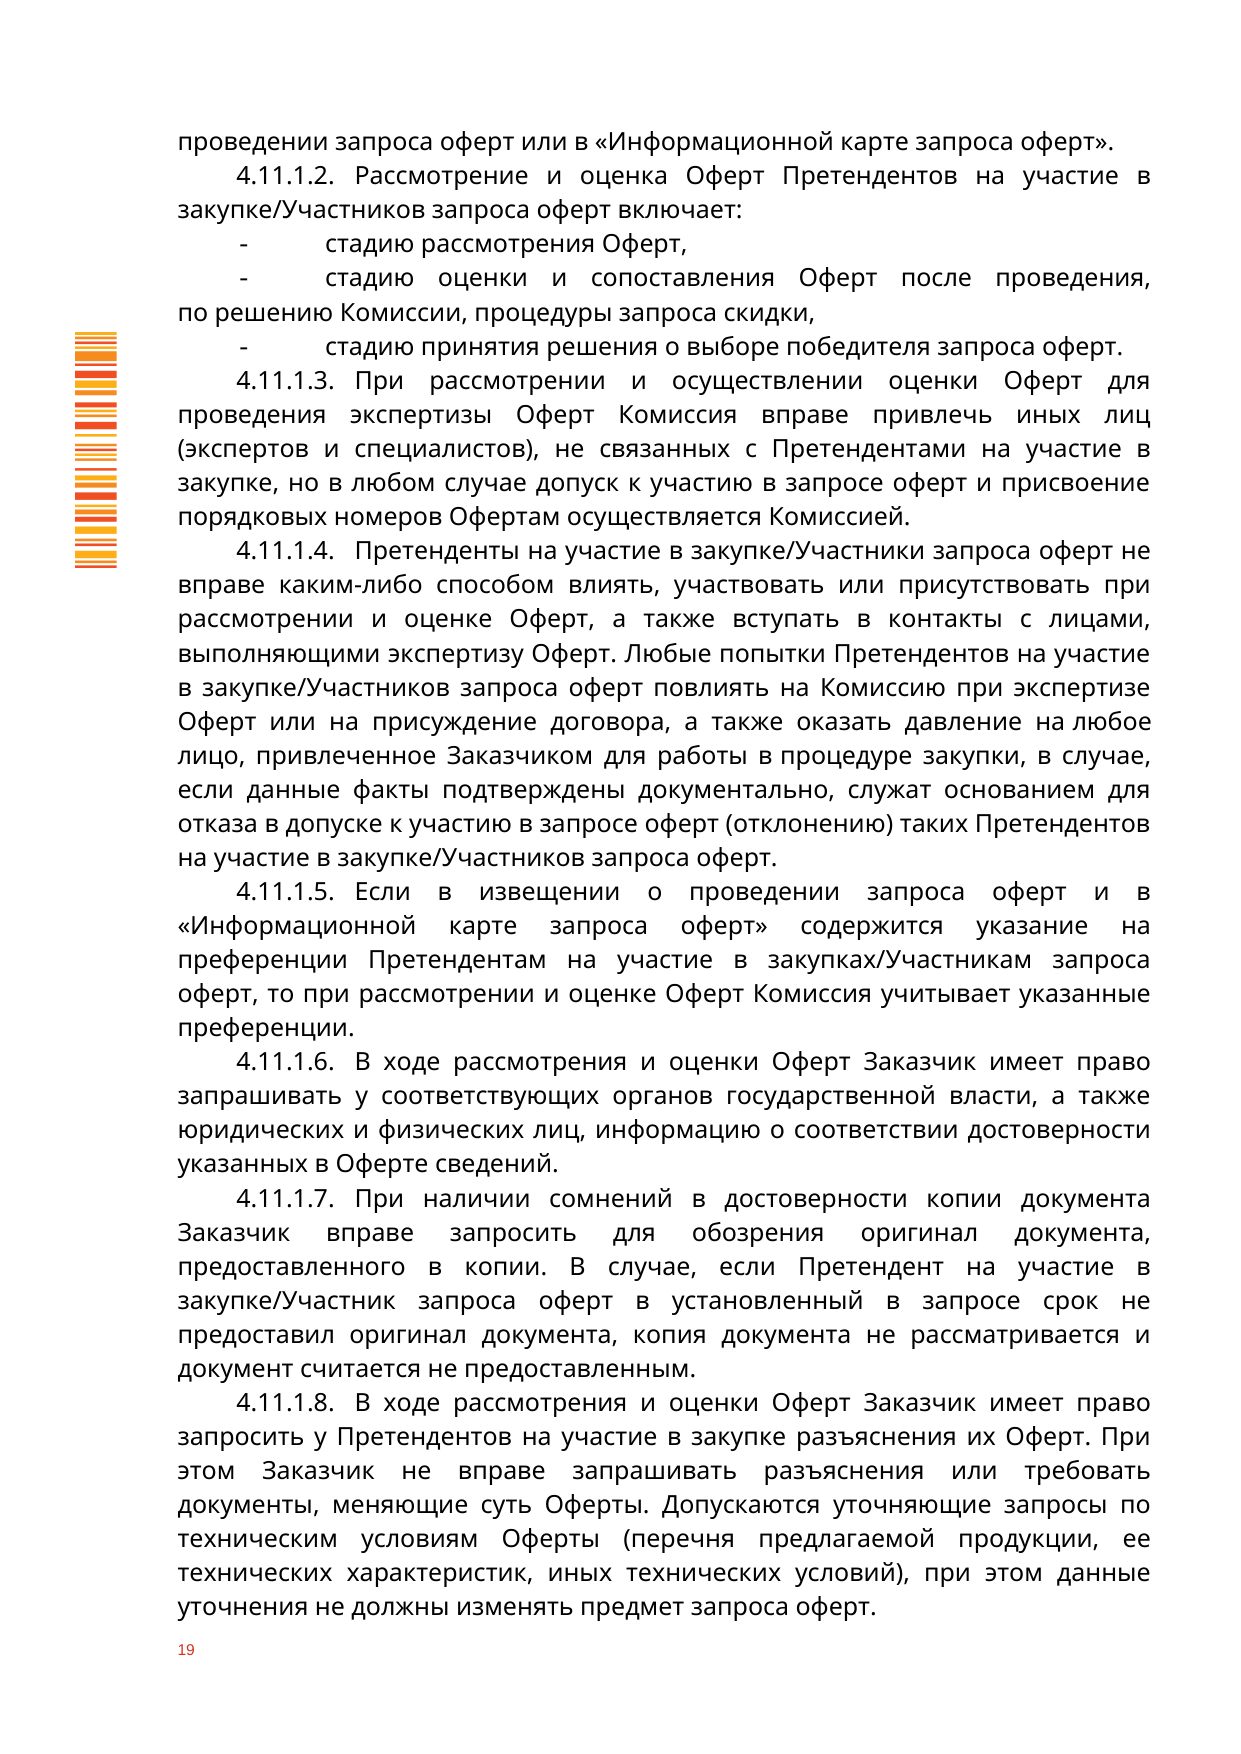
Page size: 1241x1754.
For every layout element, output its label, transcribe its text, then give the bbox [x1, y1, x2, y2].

list В ходе рассмотрения и оценки Оферт Заказчик имеет право запрашивать у соответствующих органов государственной власти, а также юридических и физических лиц, информацию о соответствии достоверности указанных в Оферте сведений. [177, 1044, 1152, 1180]
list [177, 124, 1152, 158]
list Если в извещении о проведении запроса оферт и в «Информационной карте запроса оферт» содержится указание на преференции Претендентам на участие в закупках/Участникам запроса оферт, то при рассмотрении и оценке Оферт Комиссия учитывает указанные преференции. [177, 874, 1152, 1044]
list стадию принятия решения о выборе победителя запроса оферт. [177, 328, 1152, 363]
list Рассмотрение и оценка Оферт Претендентов на участие в закупке/Участников запроса оферт включает: [177, 158, 1152, 226]
list При рассмотрении и осуществлении оценки Оферт для проведения экспертизы Оферт Комиссия вправе привлечь иных лиц (экспертов и специалистов), не связанных с Претендентами на участие в закупке, но в любом случае допуск к участию в запросе оферт и присвоение порядковых номеров Офертам осуществляется Комиссией. [177, 363, 1152, 533]
list При наличии сомнений в достоверности копии документа Заказчик вправе запросить для обозрения оригинал документа, предоставленного в копии. В случае, если Претендент на участие в закупке/Участник запроса оферт в установленный в запросе срок не предоставил оригинал документа, копия документа не рассматривается и документ считается не предоставленным. [177, 1180, 1152, 1384]
list стадию оценки и сопоставления Оферт после проведения, по решению Комиссии, процедуры запроса скидки, [177, 260, 1152, 328]
list В ходе рассмотрения и оценки Оферт Заказчик имеет право запросить у Претендентов на участие в закупке разъяснения их Оферт. При этом Заказчик не вправе запрашивать разъяснения или требовать документы, меняющие суть Оферты. Допускаются уточняющие запросы по техническим условиям Оферты (перечня предлагаемой продукции, ее технических характеристик, иных технических условий), при этом данные уточнения не должны изменять предмет запроса оферт. [177, 1384, 1152, 1623]
list Претенденты на участие в закупке/Участники запроса оферт не вправе каким-либо способом влиять, участвовать или присутствовать при рассмотрении и оценке Оферт, а также вступать в контакты с лицами, выполняющими экспертизу Оферт. Любые попытки Претендентов на участие в закупке/Участников запроса оферт повлиять на Комиссию при экспертизе Оферт или на присуждение договора, а также оказать давление на любое лицо, привлеченное Заказчиком для работы в процедуре закупки, в случае, если данные факты подтверждены документально, служат основанием для отказа в допуске к участию в запросе оферт (отклонению) таких Претендентов на участие в закупке/Участников запроса оферт. [177, 533, 1152, 874]
picture [75, 332, 117, 568]
list стадию рассмотрения Оферт, [177, 226, 1152, 260]
